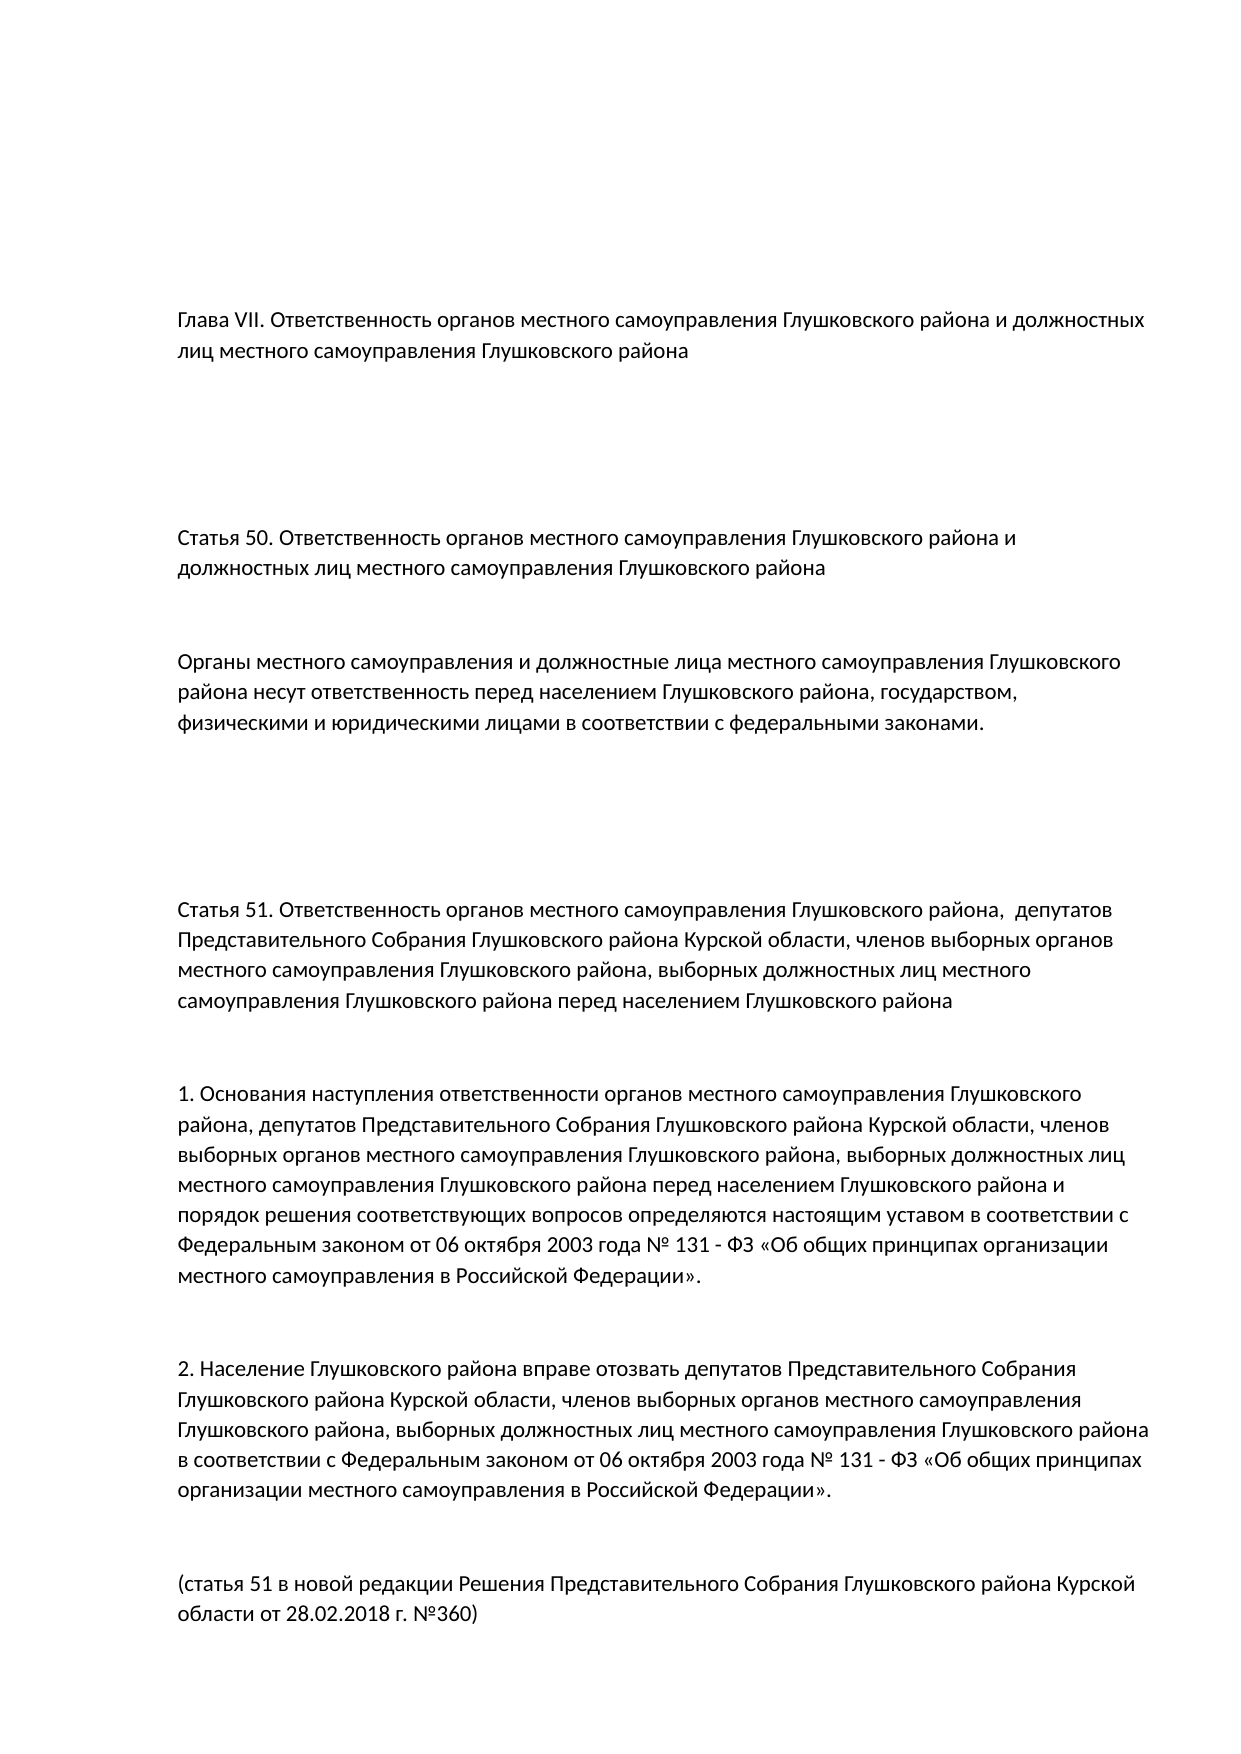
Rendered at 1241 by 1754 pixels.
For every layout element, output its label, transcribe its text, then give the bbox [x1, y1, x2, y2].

text (статья 51 в новой редакции Решения Представительного Собрания Глушковского района Курской области от 28.02.2018 г. №360) [177, 1569, 1152, 1627]
text Органы местного самоуправления и должностные лица местного самоуправления Глушковского района несут ответственность перед населением Глушковского района, государством, физическими и юридическими лицами в соответствии с федеральными законами. [177, 647, 1152, 736]
text 1. Основания наступления ответственности органов местного самоуправления Глушковского района, депутатов Представительного Собрания Глушковского района Курской области, членов выборных органов местного самоуправления Глушковского района, выборных должностных лиц местного самоуправления Глушковского района перед населением Глушковского района и порядок решения соответствующих вопросов определяются настоящим уставом в соответствии с Федеральным законом от 06 октября 2003 года № 131 - ФЗ «Об общих принципах организации местного самоуправления в Российской Федерации». [177, 1079, 1152, 1289]
text Статья 50. Ответственность органов местного самоуправления Глушковского района и должностных лиц местного самоуправления Глушковского района [177, 523, 1152, 582]
text Глава VII. Ответственность органов местного самоуправления Глушковского района и должностных лиц местного самоуправления Глушковского района [177, 306, 1152, 364]
text 2. Население Глушковского района вправе отозвать депутатов Представительного Собрания Глушковского района Курской области, членов выборных органов местного самоуправления Глушковского района, выборных должностных лиц местного самоуправления Глушковского района в соответствии с Федеральным законом от 06 октября 2003 года № 131 - ФЗ «Об общих принципах организации местного самоуправления в Российской Федерации». [177, 1354, 1152, 1503]
text Статья 51. Ответственность органов местного самоуправления Глушковского района, депутатов Представительного Собрания Глушковского района Курской области, членов выборных органов местного самоуправления Глушковского района, выборных должностных лиц местного самоуправления Глушковского района перед населением Глушковского района [177, 895, 1152, 1014]
